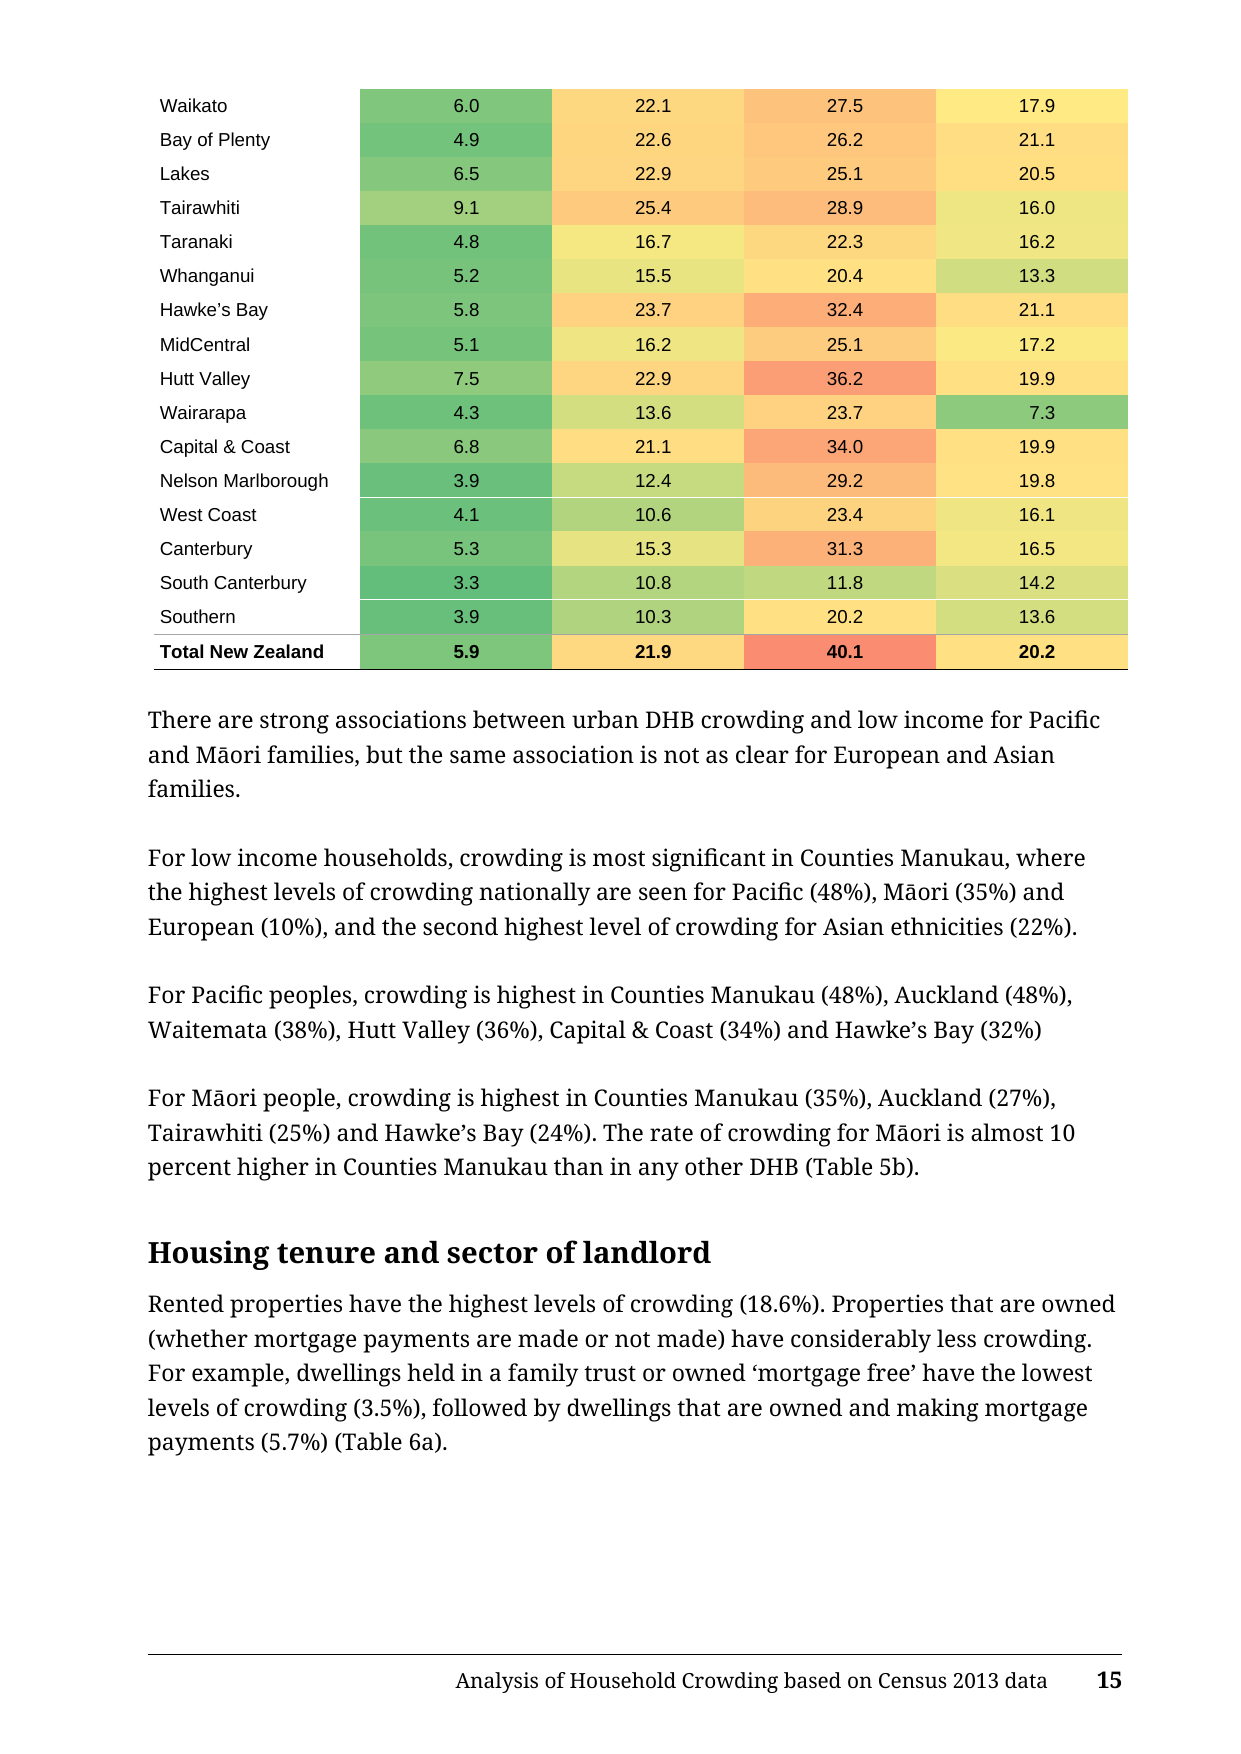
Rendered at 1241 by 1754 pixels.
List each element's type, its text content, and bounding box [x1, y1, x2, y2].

table_cell 17.2 [936, 327, 1128, 361]
table_cell 6.0 [360, 89, 552, 123]
table_cell 4.9 [360, 123, 552, 157]
text For low income households, crowding is most significant in Counties Manukau, where the highest levels of crowding nationally are seen for Pacific (48%), Māori (35%) and European (10%), and the second highest level of crowding for Asian ethnicities (22%). [148, 842, 1122, 942]
table_cell Wairarapa [154, 395, 360, 429]
table_cell Capital & Coast [154, 429, 360, 463]
table_cell 16.2 [936, 225, 1128, 259]
subtitle Housing tenure and sector of landlord [148, 1232, 1122, 1272]
table_cell 19.9 [936, 361, 1128, 395]
table_cell Waikato [154, 89, 360, 123]
table_cell 5.3 [360, 531, 552, 566]
text For Pacific peoples, crowding is highest in Counties Manukau (48%), Auckland (48%), Waitemata (38%), Hutt Valley (36%), Capital & Coast (34%) and Hawke’s Bay (32%) [148, 979, 1122, 1045]
table_cell 11.8 [744, 566, 936, 599]
table_cell 13.6 [936, 600, 1128, 634]
table_cell Hawke’s Bay [154, 293, 360, 327]
table_cell 5.9 [360, 635, 552, 669]
table_cell 3.9 [360, 463, 552, 497]
table_cell 34.0 [744, 429, 936, 463]
table_cell 13.6 [552, 395, 744, 429]
table_cell 7.3 [936, 395, 1128, 429]
table_cell 20.5 [936, 157, 1128, 191]
table_cell 21.9 [552, 635, 744, 669]
table_cell 16.0 [936, 191, 1128, 225]
table_cell 7.5 [360, 361, 552, 395]
table_cell 23.7 [744, 395, 936, 429]
table_cell 10.8 [552, 566, 744, 599]
table_cell 19.8 [936, 463, 1128, 497]
table_cell 25.4 [552, 191, 744, 225]
table_cell 40.1 [744, 635, 936, 669]
table_cell 5.1 [360, 327, 552, 361]
table_cell 31.3 [744, 531, 936, 566]
text For Māori people, crowding is highest in Counties Manukau (35%), Auckland (27%), Tairawhiti (25%) and Hawke’s Bay (24%). The rate of crowding for Māori is almost 10 percent higher in Counties Manukau than in any other DHB (Table 5b). [148, 1082, 1122, 1182]
table_cell 22.6 [552, 123, 744, 157]
table_cell 4.3 [360, 395, 552, 429]
text Rented properties have the highest levels of crowding (18.6%). Properties that are owned (whether mortgage payments are made or not made) have considerably less crowding. For example, dwellings held in a family trust or owned ‘mortgage free’ have the lowest levels of crowding (3.5%), followed by dwellings that are owned and making mortgage payments (5.7%) (Table 6a). [148, 1288, 1122, 1457]
table_cell Bay of Plenty [154, 123, 360, 157]
table_cell 16.7 [552, 225, 744, 259]
table_cell 17.9 [936, 89, 1128, 123]
table_cell 16.2 [552, 327, 744, 361]
table_cell 26.2 [744, 123, 936, 157]
table_cell Tairawhiti [154, 191, 360, 225]
table_cell 19.9 [936, 429, 1128, 463]
table_cell Southern [154, 600, 360, 634]
table_cell Total New Zealand [154, 635, 360, 669]
table_cell Taranaki [154, 225, 360, 259]
table_cell Whanganui [154, 259, 360, 293]
table_cell 22.9 [552, 361, 744, 395]
table_cell 5.2 [360, 259, 552, 293]
table_cell 13.3 [936, 259, 1128, 293]
table_cell 6.5 [360, 157, 552, 191]
table_cell 32.4 [744, 293, 936, 327]
table_cell 20.2 [744, 600, 936, 634]
table_cell 10.6 [552, 498, 744, 531]
table_cell 23.4 [744, 498, 936, 531]
table_cell 4.1 [360, 498, 552, 531]
table_cell 15.3 [552, 531, 744, 566]
table_cell Lakes [154, 157, 360, 191]
table_cell 16.1 [936, 498, 1128, 531]
table_cell 25.1 [744, 327, 936, 361]
table_cell Nelson Marlborough [154, 463, 360, 497]
table_cell 21.1 [552, 429, 744, 463]
table_cell South Canterbury [154, 566, 360, 599]
table_cell 9.1 [360, 191, 552, 225]
table_cell 10.3 [552, 600, 744, 634]
table_cell 12.4 [552, 463, 744, 497]
table_cell 14.2 [936, 566, 1128, 599]
table_cell 5.8 [360, 293, 552, 327]
table_cell 6.8 [360, 429, 552, 463]
table_cell 25.1 [744, 157, 936, 191]
table_cell Canterbury [154, 531, 360, 566]
table_cell West Coast [154, 498, 360, 531]
table_cell 3.9 [360, 600, 552, 634]
table_cell 29.2 [744, 463, 936, 497]
table_cell 27.5 [744, 89, 936, 123]
table_cell 22.1 [552, 89, 744, 123]
table_cell 23.7 [552, 293, 744, 327]
table_cell 20.2 [936, 635, 1128, 669]
text There are strong associations between urban DHB crowding and low income for Pacific and Māori families, but the same association is not as clear for European and Asian families. [148, 704, 1122, 804]
table_cell 20.4 [744, 259, 936, 293]
table_cell Hutt Valley [154, 361, 360, 395]
table_cell 21.1 [936, 293, 1128, 327]
table_cell MidCentral [154, 327, 360, 361]
table_cell 15.5 [552, 259, 744, 293]
table_cell 21.1 [936, 123, 1128, 157]
table_cell 36.2 [744, 361, 936, 395]
table_cell 3.3 [360, 566, 552, 599]
table_cell 16.5 [936, 531, 1128, 566]
table_cell 28.9 [744, 191, 936, 225]
table_cell 22.3 [744, 225, 936, 259]
table_cell 22.9 [552, 157, 744, 191]
table_cell 4.8 [360, 225, 552, 259]
